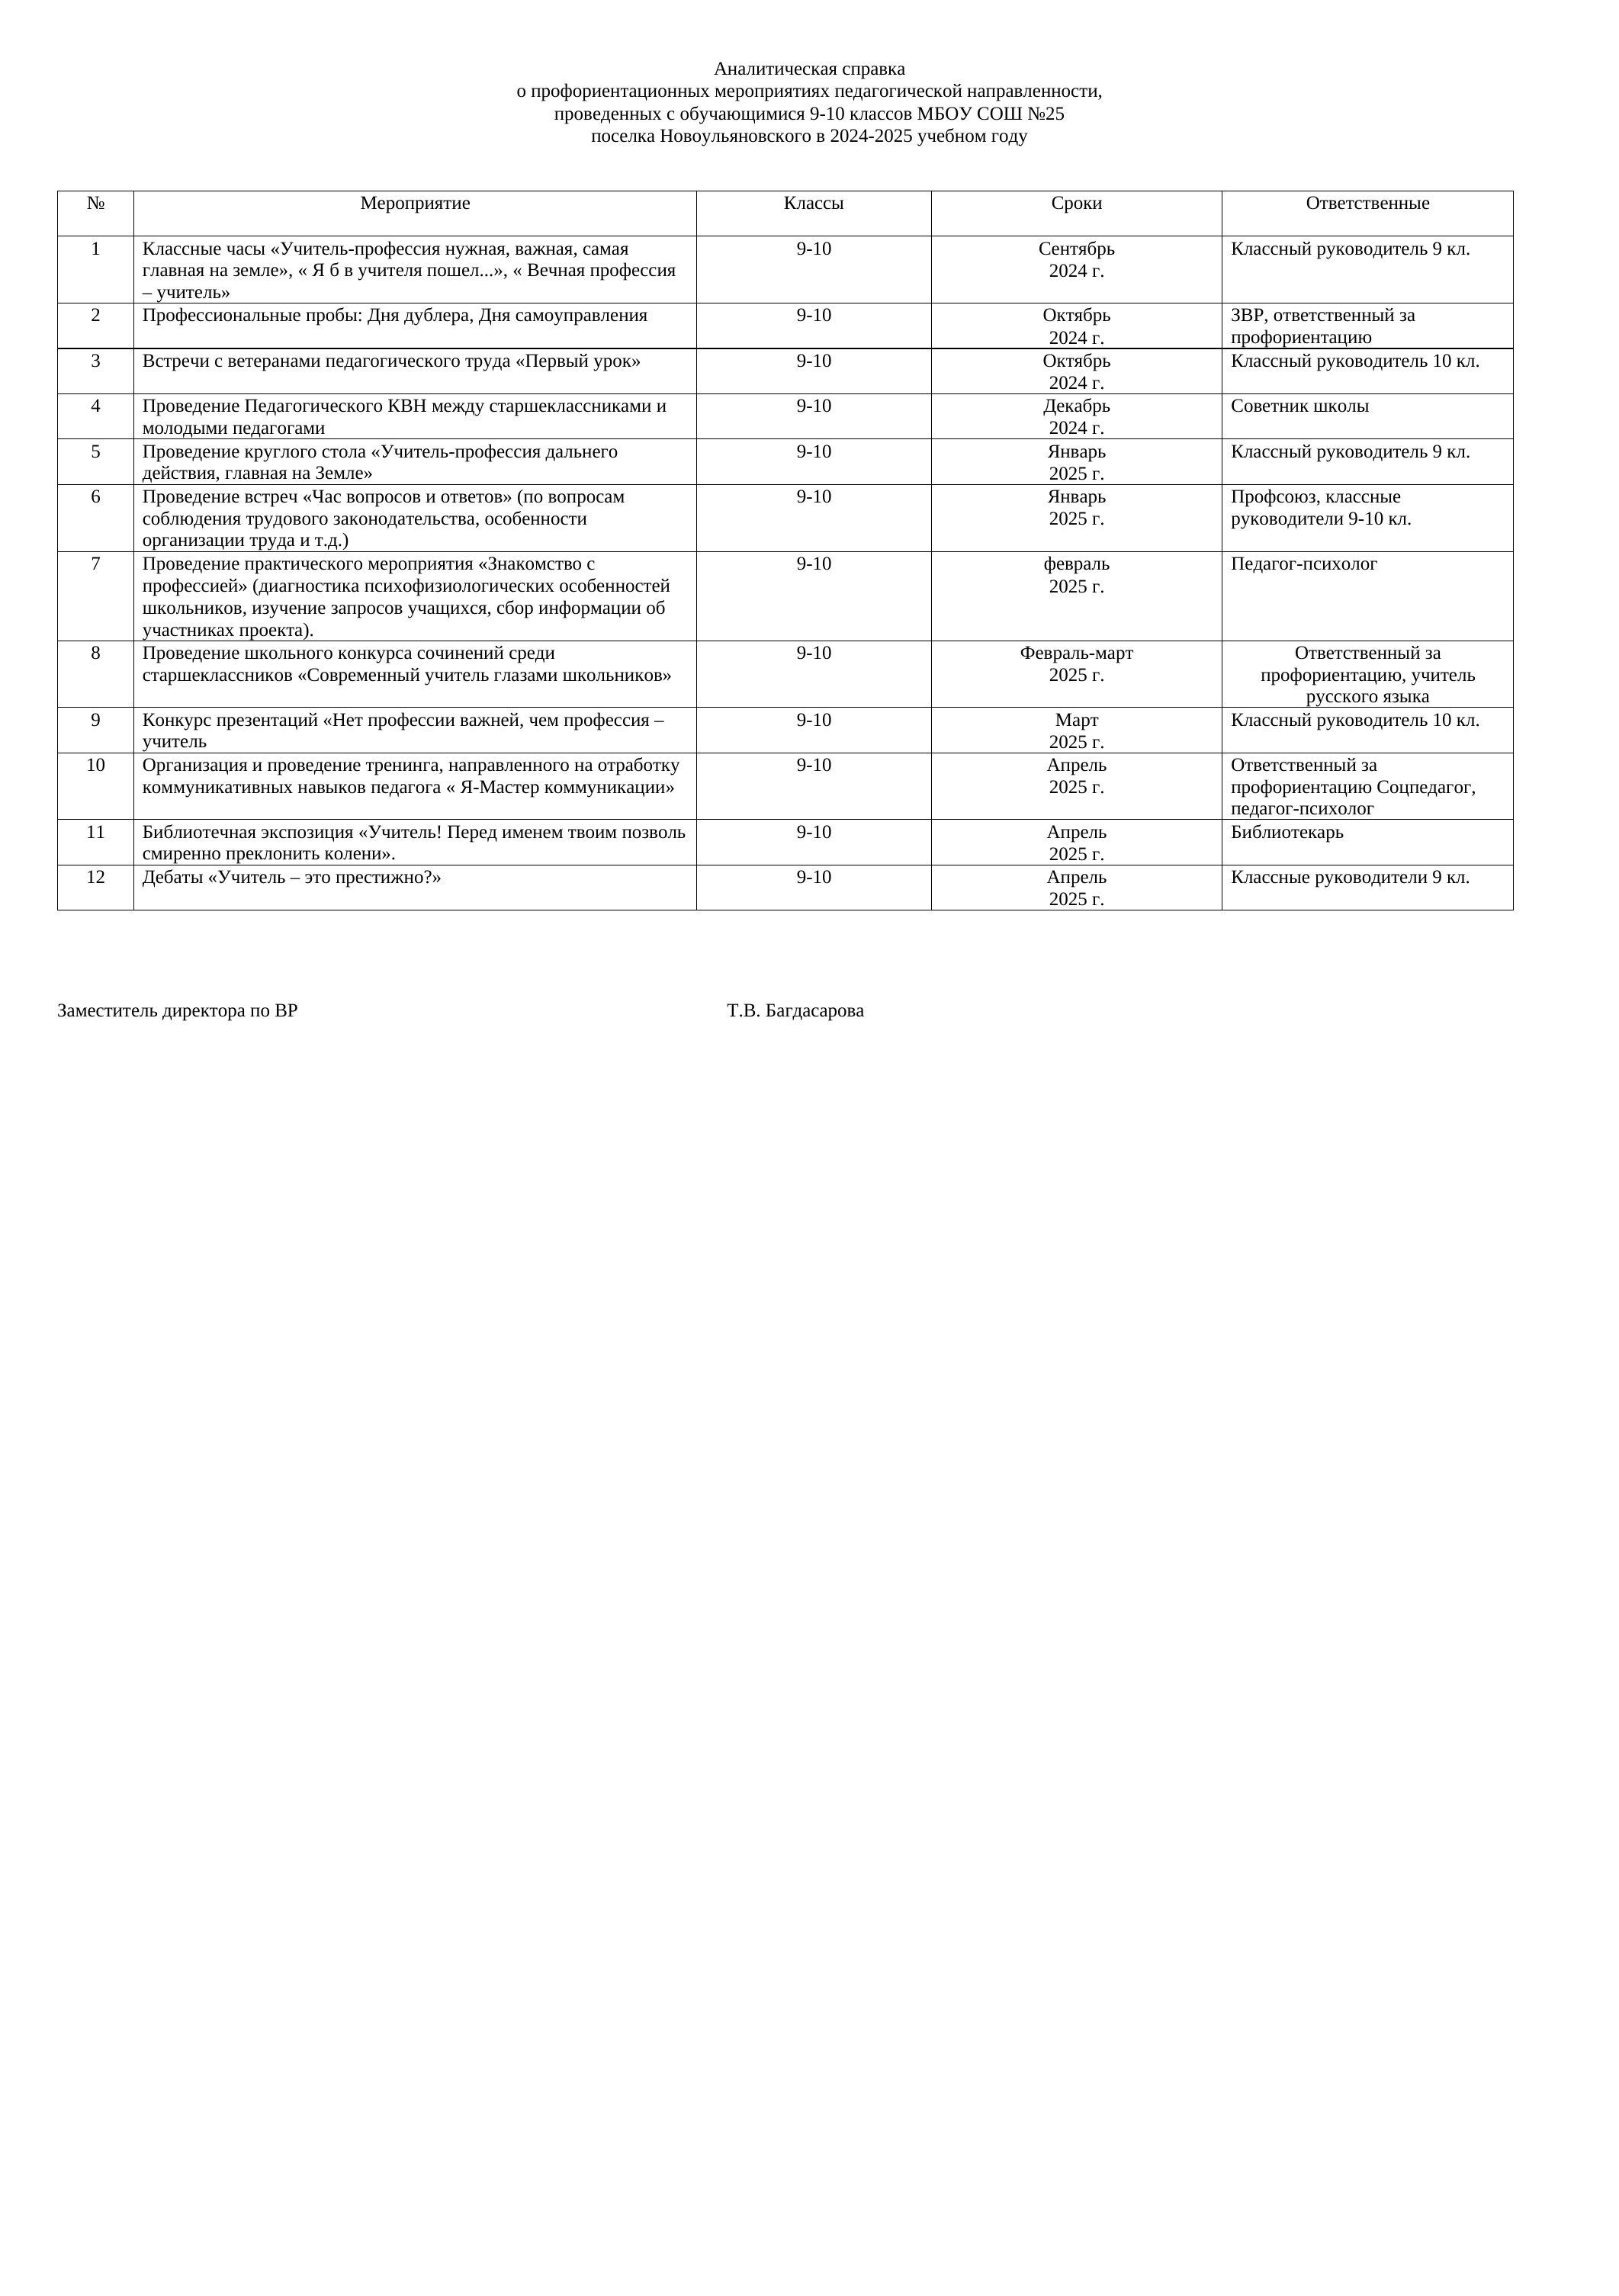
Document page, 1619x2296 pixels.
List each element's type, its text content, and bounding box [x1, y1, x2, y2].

table_cell Проведение круглого стола «Учитель-профессия дальнего действия, главная на Земле» [134, 439, 696, 483]
table_cell Апрель 2025 г. [932, 820, 1222, 865]
table_cell ЗВР, ответственный за профориентацию [1222, 303, 1513, 348]
table_cell 9-10 [697, 439, 931, 483]
table_cell Апрель 2025 г. [932, 865, 1222, 910]
table_cell Декабрь 2024 г. [932, 394, 1222, 438]
table_cell Ответственный за профориентацию Соцпедагог, педагог-психолог [1222, 753, 1513, 819]
table_cell Сентябрь 2024 г. [932, 236, 1222, 303]
table_cell 8 [58, 641, 133, 707]
table_cell 9-10 [697, 349, 931, 393]
table_cell Проведение практического мероприятия «Знакомство с профессией» (диагностика психофизиологических особенностей школьников, изучение запросов учащихся, сбор информации об участниках проекта). [134, 552, 696, 640]
table_cell Классный руководитель 9 кл. [1222, 236, 1513, 303]
title проведенных с обучающимися 9-10 классов МБОУ СОШ №25 [57, 102, 1562, 124]
table_cell Классный руководитель 9 кл. [1222, 439, 1513, 483]
table_cell Классные руководители 9 кл. [1222, 865, 1513, 910]
table_cell Классный руководитель 10 кл. [1222, 349, 1513, 393]
table_cell 9-10 [697, 641, 931, 707]
text Заместитель директора по ВР Т.В. Багдасарова [57, 999, 1562, 1021]
table_cell 9-10 [697, 708, 931, 753]
table_header Ответственные [1222, 191, 1513, 236]
title о профориентационных мероприятиях педагогической направленности, [57, 79, 1562, 101]
table_cell 2 [58, 303, 133, 348]
table_cell Проведение встреч «Час вопросов и ответов» (по вопросам соблюдения трудового законодательства, особенности организации труда и т.д.) [134, 485, 696, 551]
table_cell Октябрь 2024 г. [932, 303, 1222, 348]
table_cell Апрель 2025 г. [932, 753, 1222, 819]
table_cell Январь 2025 г. [932, 485, 1222, 551]
table_cell 3 [58, 349, 133, 393]
table_cell Профсоюз, классные руководители 9-10 кл. [1222, 485, 1513, 551]
table_header Мероприятие [134, 191, 696, 236]
table_cell 12 [58, 865, 133, 910]
table_cell 9-10 [697, 236, 931, 303]
table_cell Педагог-психолог [1222, 552, 1513, 640]
table_cell Классный руководитель 10 кл. [1222, 708, 1513, 753]
table_cell Библиотекарь [1222, 820, 1513, 865]
table_cell Март 2025 г. [932, 708, 1222, 753]
table_cell 10 [58, 753, 133, 819]
table_cell Проведение Педагогического КВН между старшеклассниками и молодыми педагогами [134, 394, 696, 438]
table_cell 9-10 [697, 865, 931, 910]
table_cell 9-10 [697, 820, 931, 865]
table_cell февраль 2025 г. [932, 552, 1222, 640]
table_cell Октябрь 2024 г. [932, 349, 1222, 393]
table_cell 9-10 [697, 485, 931, 551]
table_cell 9 [58, 708, 133, 753]
table_cell 9-10 [697, 552, 931, 640]
table_cell Советник школы [1222, 394, 1513, 438]
table_header № [58, 191, 133, 236]
table_cell Встречи с ветеранами педагогического труда «Первый урок» [134, 349, 696, 393]
table_cell Проведение школьного конкурса сочинений среди старшеклассников «Современный учитель глазами школьников» [134, 641, 696, 707]
table_cell 4 [58, 394, 133, 438]
table_cell Ответственный за профориентацию, учитель русского языка [1222, 641, 1513, 707]
table_cell Библиотечная экспозиция «Учитель! Перед именем твоим позволь смиренно преклонить колени». [134, 820, 696, 865]
table_cell Классные часы «Учитель-профессия нужная, важная, самая главная на земле», « Я б в учителя пошел...», « Вечная профессия – учитель» [134, 236, 696, 303]
table_cell Конкурс презентаций «Нет профессии важней, чем профессия – учитель [134, 708, 696, 753]
table_cell 5 [58, 439, 133, 483]
table_cell Январь 2025 г. [932, 439, 1222, 483]
table_cell Дебаты «Учитель – это престижно?» [134, 865, 696, 910]
table_cell Профессиональные пробы: Дня дублера, Дня самоуправления [134, 303, 696, 348]
title Аналитическая справка [57, 57, 1562, 79]
table_header Сроки [932, 191, 1222, 236]
title поселка Новоульяновского в 2024-2025 учебном году [57, 124, 1562, 146]
table_cell 1 [58, 236, 133, 303]
table_cell Февраль-март 2025 г. [932, 641, 1222, 707]
table_cell 7 [58, 552, 133, 640]
table_cell 9-10 [697, 303, 931, 348]
table_cell 9-10 [697, 753, 931, 819]
table_cell 9-10 [697, 394, 931, 438]
table_cell 11 [58, 820, 133, 865]
table_header Классы [697, 191, 931, 236]
table_cell Организация и проведение тренинга, направленного на отработку коммуникативных навыков педагога « Я-Мастер коммуникации» [134, 753, 696, 819]
table_cell 6 [58, 485, 133, 551]
